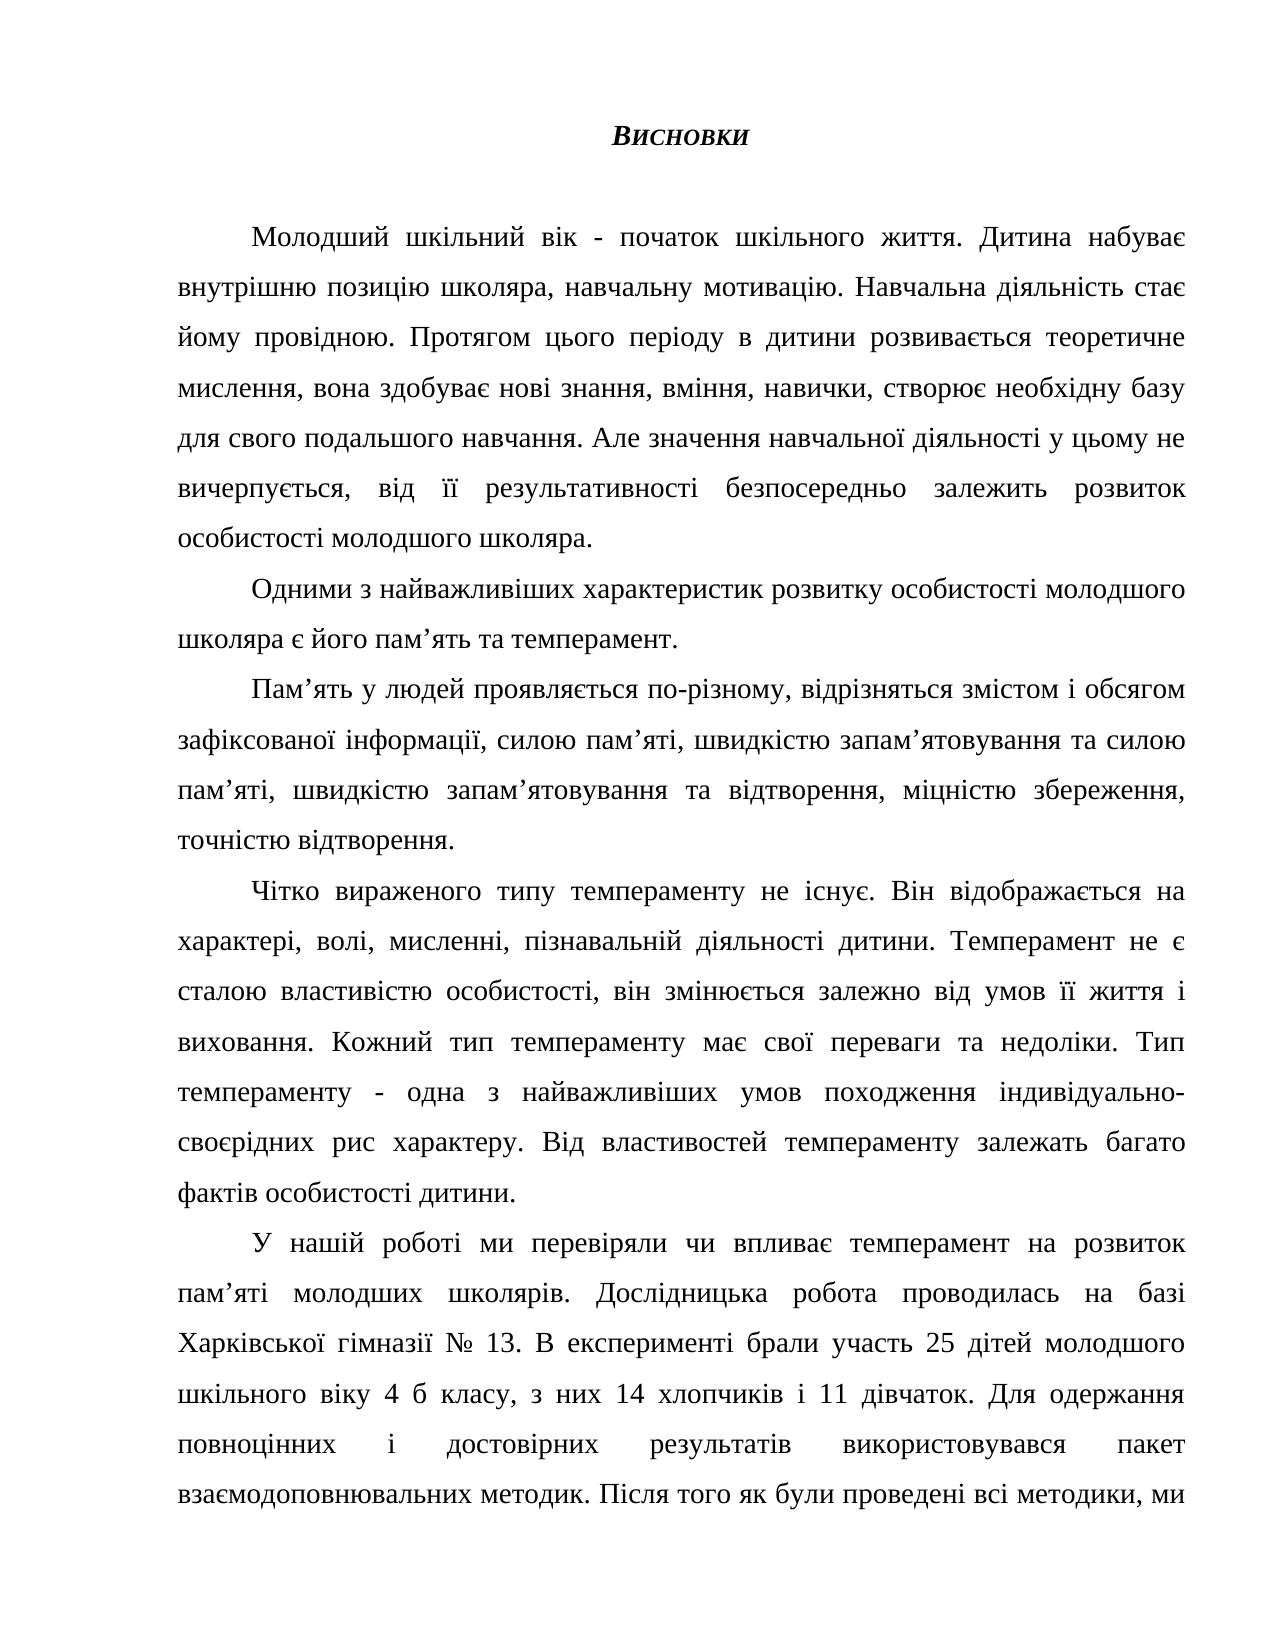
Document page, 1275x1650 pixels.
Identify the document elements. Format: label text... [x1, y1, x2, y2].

subtitle Висновки [177, 118, 1186, 152]
text Чітко вираженого типу темпераменту не існує. Він відображається на характері, волі, мисленні, пізнавальній діяльності дитини. Темперамент не є сталою властивістю особистості, він змінюється залежно від умов її життя і виховання. Кожний тип темпераменту має свої переваги та недоліки. Тип темпераменту - одна з найважливіших умов походження індивідуально-своєрідних рис характеру. Від властивостей темпераменту залежать багато фактів особистості дитини. [177, 873, 1186, 1208]
text Молодший шкільний вік - початок шкільного життя. Дитина набуває внутрішню позицію школяра, навчальну мотивацію. Навчальна діяльність стає йому провідною. Протягом цього періоду в дитини розвивається теоретичне мислення, вона здобуває нові знання, вміння, навички, створює необхідну базу для свого подальшого навчання. Але значення навчальної діяльності у цьому не вичерпується, від її результативності безпосередньо залежить розвиток особистості молодшого школяра. [177, 219, 1186, 554]
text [177, 1225, 1186, 1510]
text Пам’ять у людей проявляється по-різному, відрізняться змістом і обсягом зафіксованої інформації, силою пам’яті, швидкістю запам’ятовування та cилою пам’яті, швидкістю запам’ятовування та відтворення, міцністю збереження, точністю відтворення. [177, 672, 1186, 856]
text Одними з найважливіших характеристик розвитку особистості молодшого школяра є його пам’ять та темперамент. [177, 571, 1186, 655]
